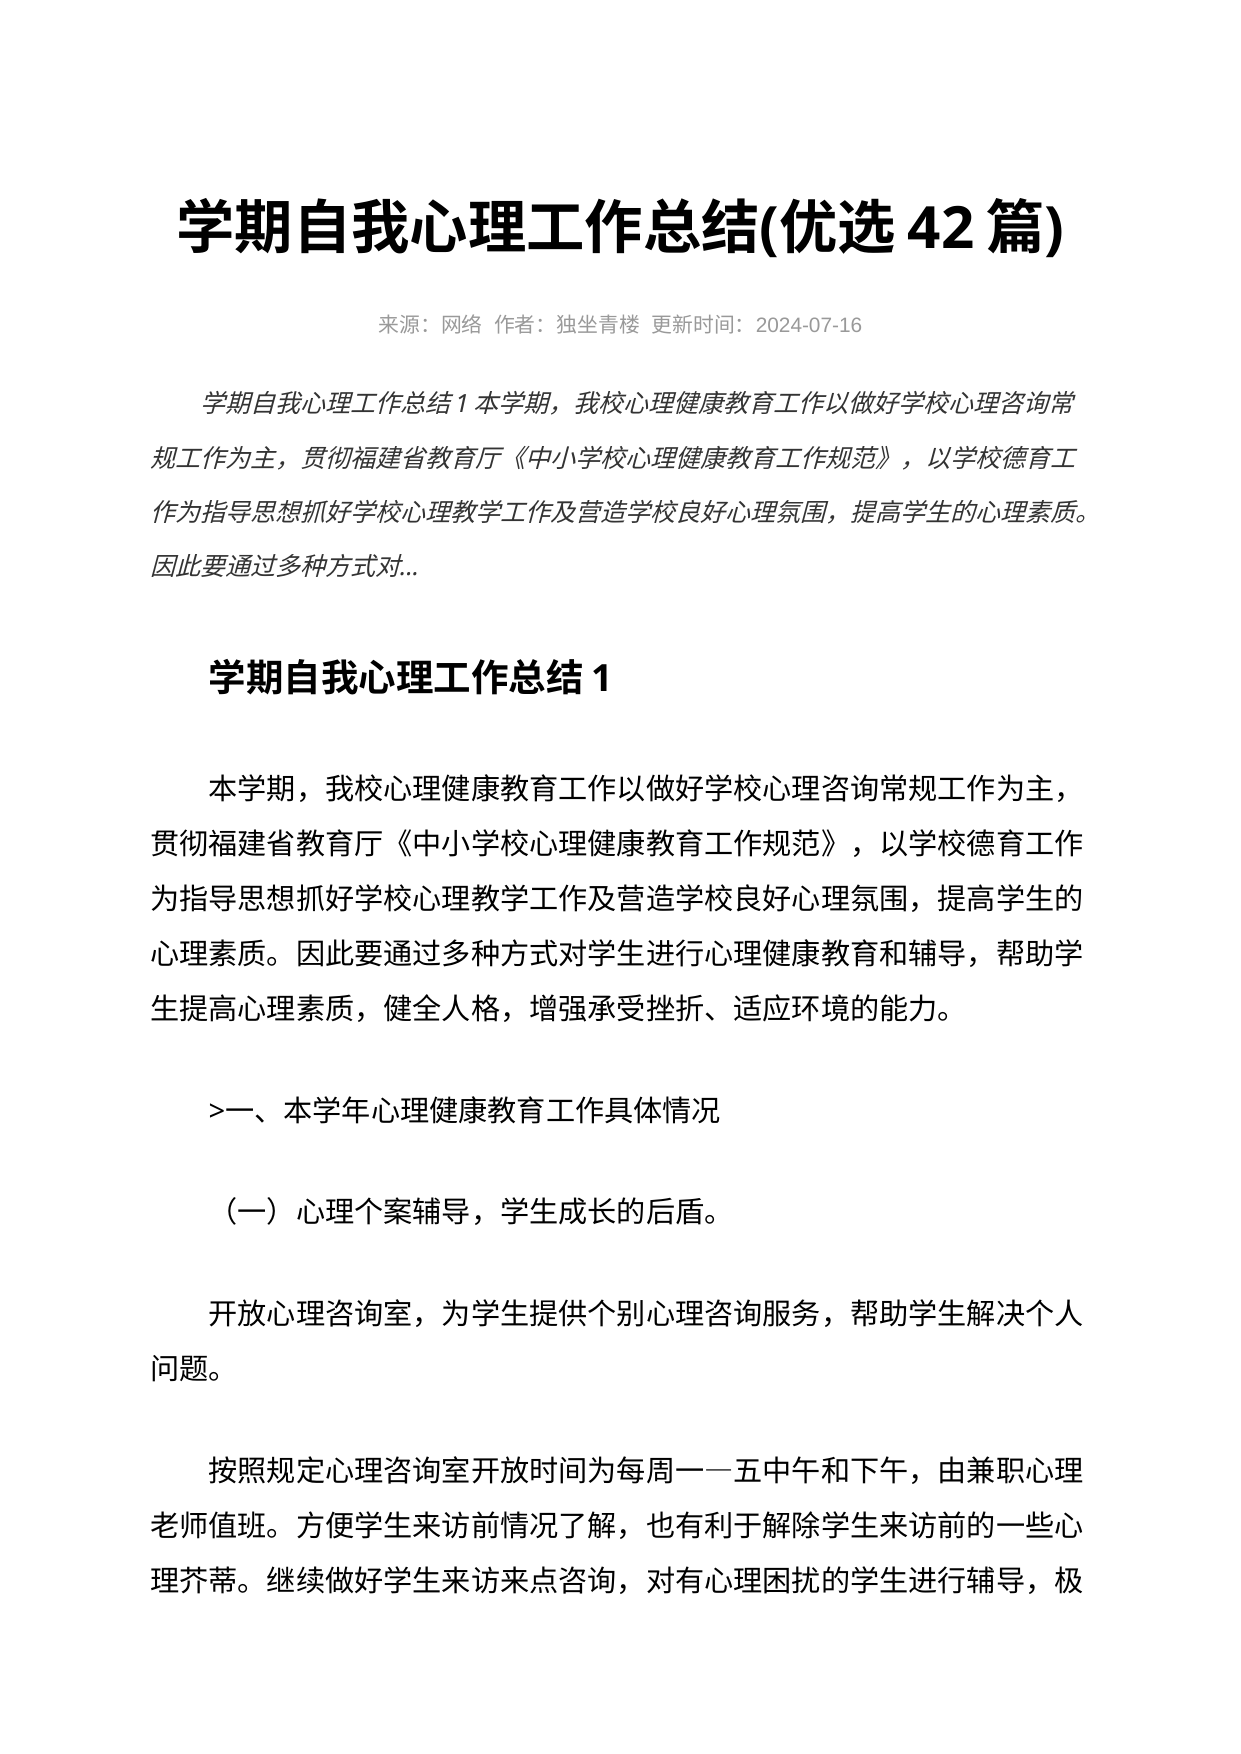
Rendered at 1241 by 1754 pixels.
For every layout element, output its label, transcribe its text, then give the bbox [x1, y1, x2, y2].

text 开放心理咨询室，为学生提供个别心理咨询服务，帮助学生解决个人问题。 [150, 1291, 1090, 1388]
subtitle 学期自我心理工作总结(优选42篇) [150, 181, 1090, 266]
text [150, 1447, 1090, 1599]
text 学期自我心理工作总结1本学期，我校心理健康教育工作以做好学校心理咨询常规工作为主，贯彻福建省教育厅《中小学校心理健康教育工作规范》，以学校德育工作为指导思想抓好学校心理教学工作及营造学校良好心理氛围，提高学生的心理素质。因此要通过多种方式对... [150, 384, 1090, 583]
text 学期自我心理工作总结1 [150, 648, 1090, 703]
text （一）心理个案辅导，学生成长的后盾。 [150, 1189, 1090, 1231]
text 来源：网络 作者：独坐青楼 更新时间：2024-07-16 [150, 313, 1090, 337]
text >一、本学年心理健康教育工作具体情况 [150, 1087, 1090, 1129]
text 本学期，我校心理健康教育工作以做好学校心理咨询常规工作为主，贯彻福建省教育厅《中小学校心理健康教育工作规范》，以学校德育工作为指导思想抓好学校心理教学工作及营造学校良好心理氛围，提高学生的心理素质。因此要通过多种方式对学生进行心理健康教育和辅导，帮助学生提高心理素质，健全人格，增强承受挫折、适应环境的能力。 [150, 766, 1090, 1028]
